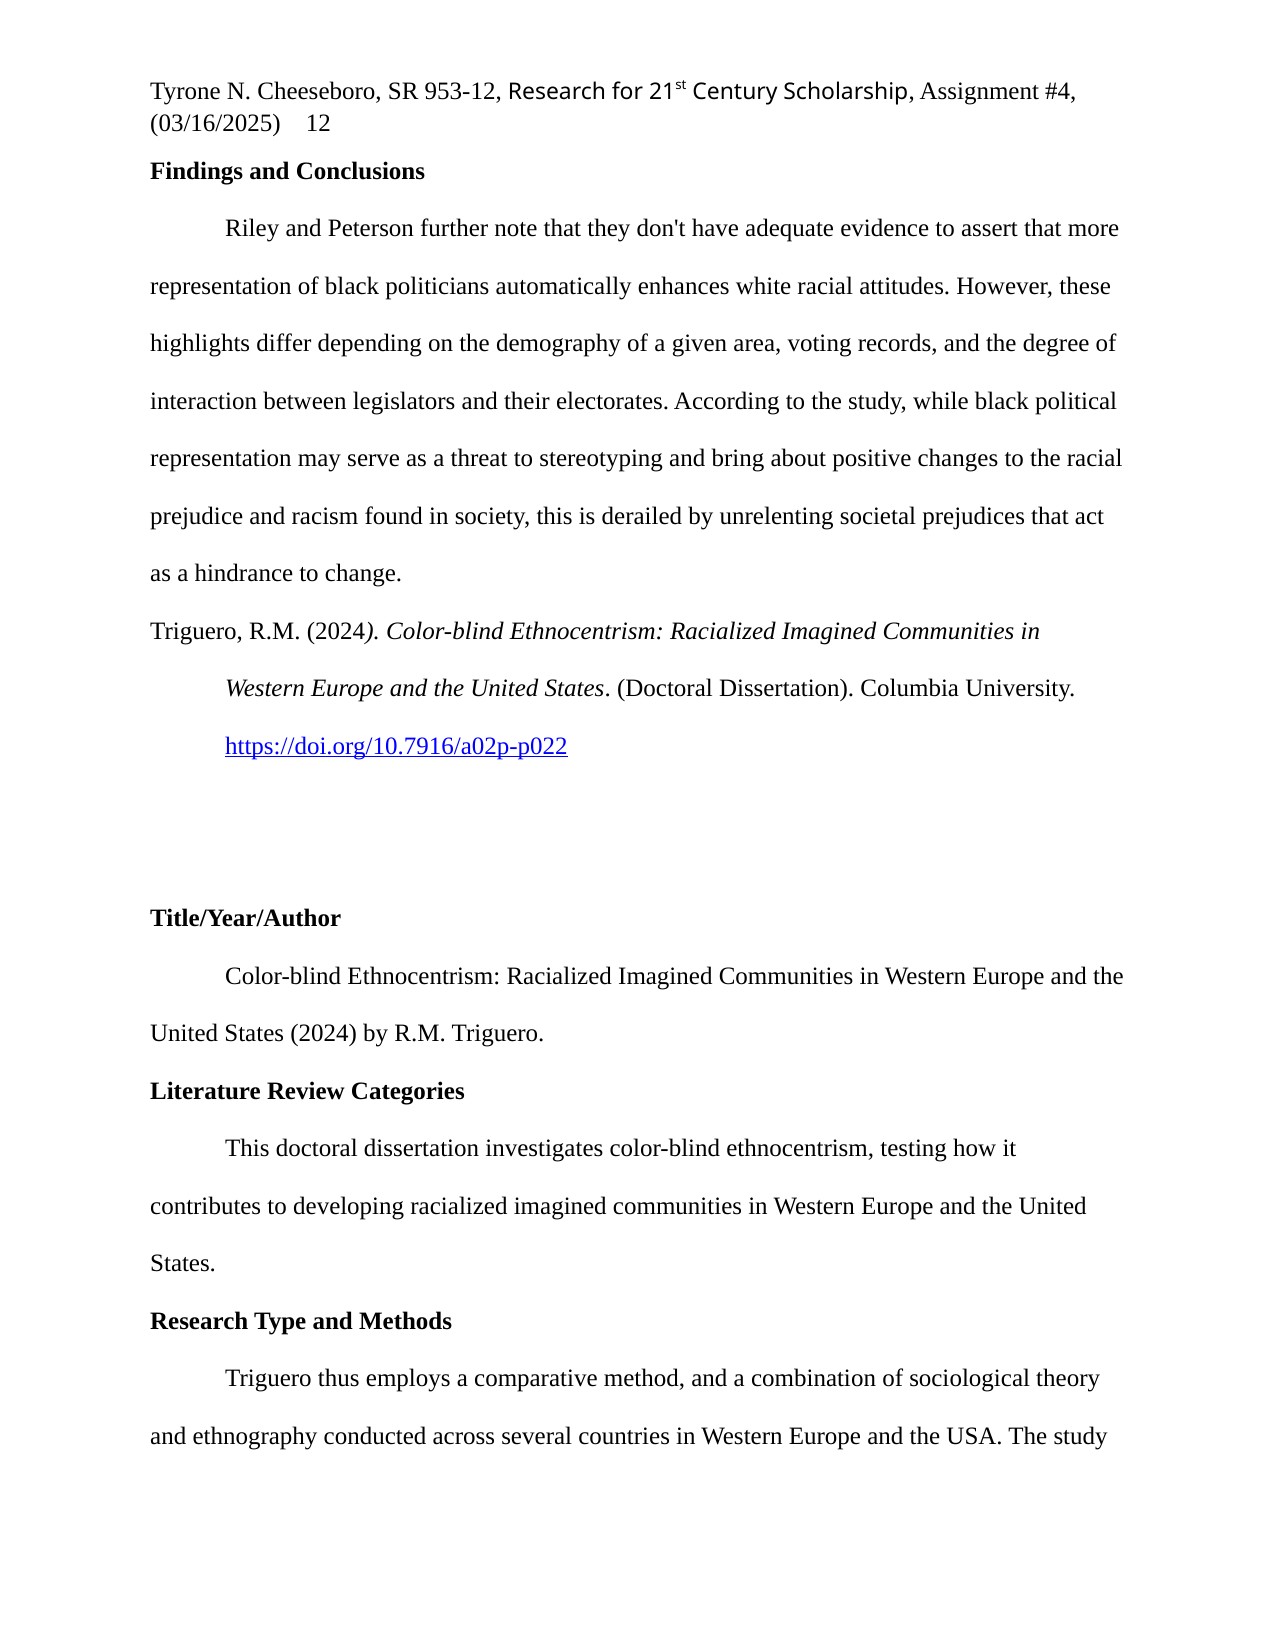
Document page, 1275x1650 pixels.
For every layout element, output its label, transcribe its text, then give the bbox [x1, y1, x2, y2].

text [150, 1363, 1125, 1450]
text Research Type and Methods [150, 1306, 1125, 1335]
text Literature Review Categories [150, 1076, 1125, 1105]
text Riley and Peterson further note that they don't have adequate evidence to assert that more representation of black politicians automatically enhances white racial attitudes. However, these highlights differ depending on the demography of a given area, voting records, and the degree of interaction between legislators and their electorates. According to the study, while black political representation may serve as a threat to stereotyping and bring about positive changes to the racial prejudice and racism found in society, this is derailed by unrelenting societal prejudices that act as a hindrance to change. [150, 213, 1125, 587]
text Triguero, R.M. (2024). Color-blind Ethnocentrism: Racialized Imagined Communities in Western Europe and the United States. (Doctoral Dissertation). Columbia University. https://doi.org/10.7916/a02p-p022 [150, 616, 1125, 760]
text Findings and Conclusions [150, 156, 1125, 185]
text Color-blind Ethnocentrism: Racialized Imagined Communities in Western Europe and the United States (2024) by R.M. Triguero. [150, 961, 1125, 1047]
text This doctoral dissertation investigates color-blind ethnocentrism, testing how it contributes to developing racialized imagined communities in Western Europe and the United States. [150, 1133, 1125, 1277]
text Title/Year/Author [150, 903, 1125, 932]
